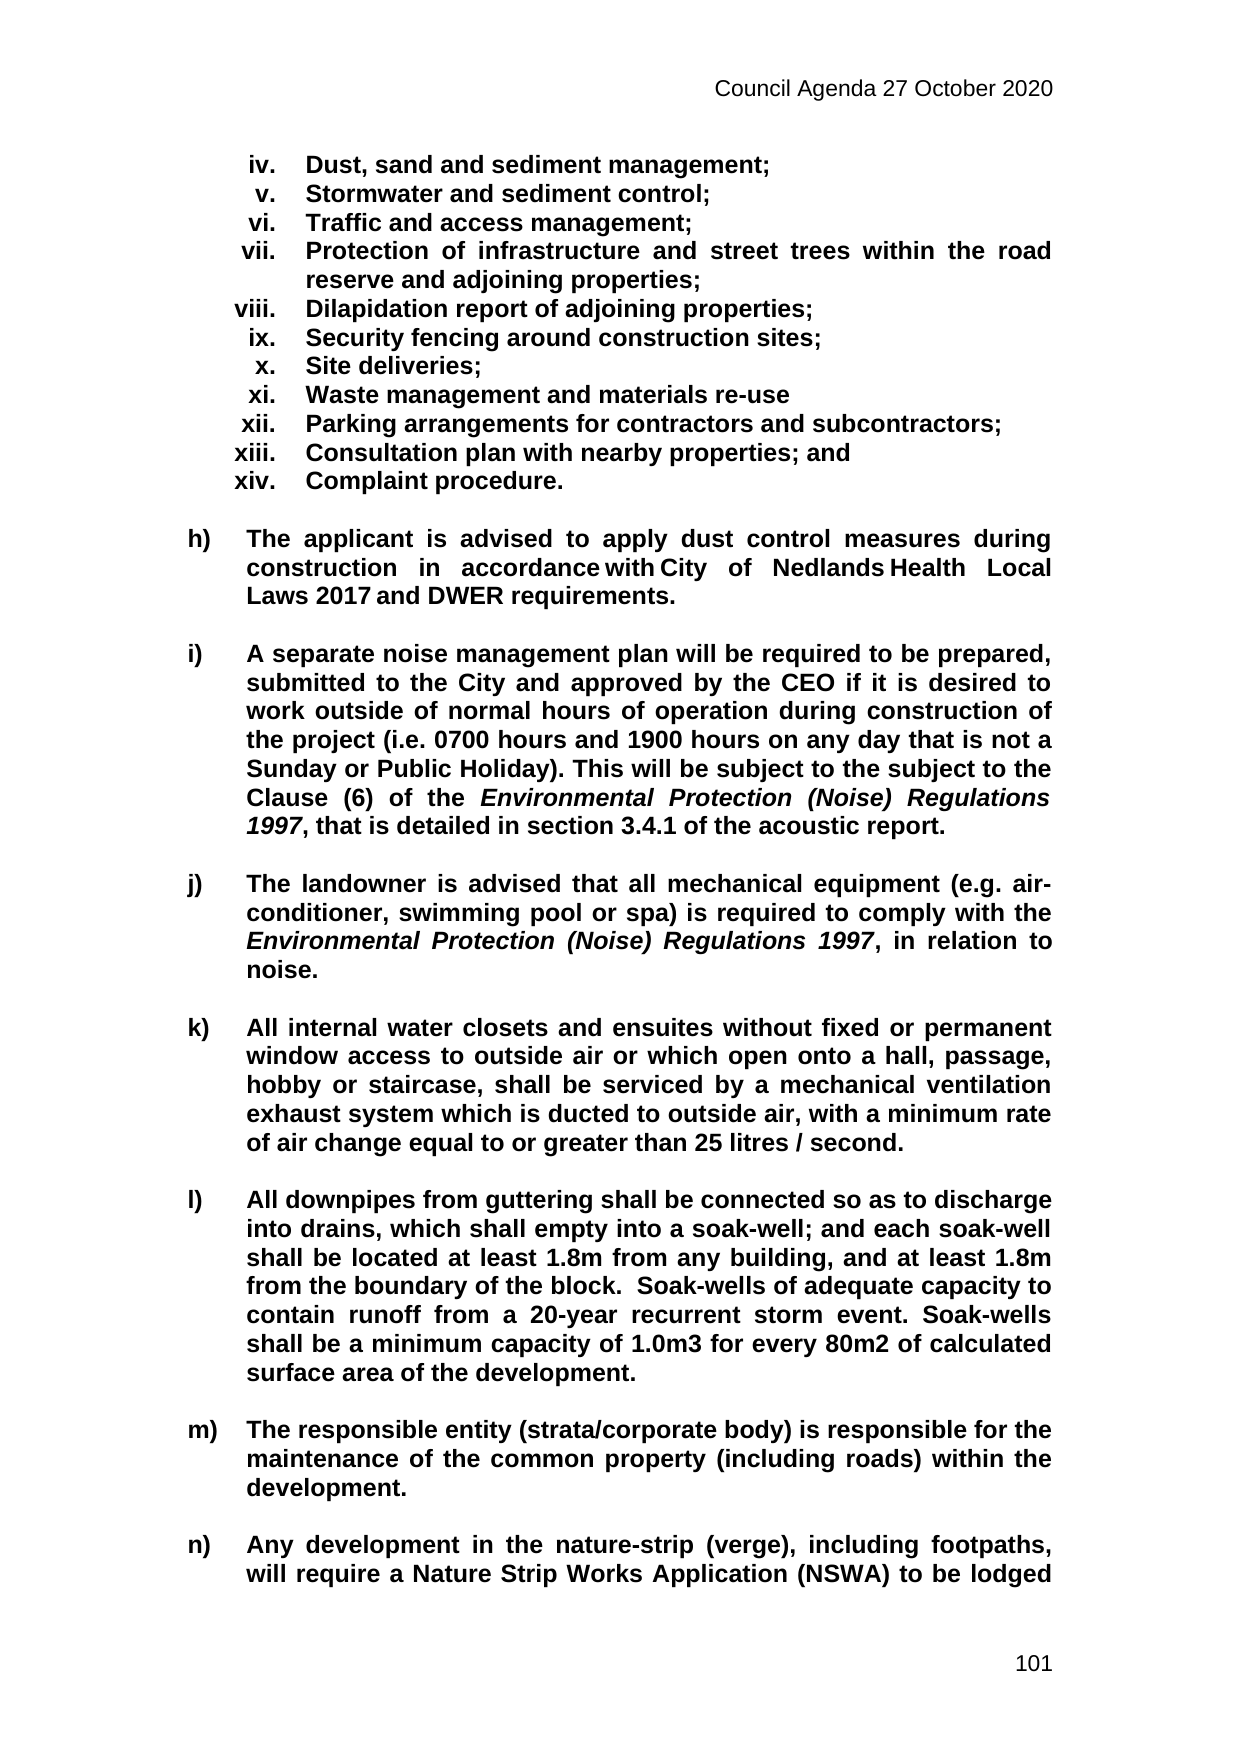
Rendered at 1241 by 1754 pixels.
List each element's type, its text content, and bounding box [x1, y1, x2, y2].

list The responsible entity (strata/corporate body) is responsible for the maintenance of the common property (including roads) within the development. [187, 1415, 1053, 1501]
list All downpipes from guttering shall be connected so as to discharge into drains, which shall empty into a soak-well; and each soak-well shall be located at least 1.8m from any building, and at least 1.8m from the boundary of the block. Soak-wells of adequate capacity to contain runoff from a 20-year recurrent storm event. Soak-wells shall be a minimum capacity of 1.0m3 for every 80m2 of calculated surface area of the development. [187, 1185, 1053, 1386]
list Parking arrangements for contractors and subcontractors; [276, 409, 1053, 437]
list Traffic and access management; [276, 207, 1053, 236]
list The applicant is advised to apply dust control measures during construction in accordance with City of Nedlands Health Local Laws 2017 and DWER requirements. [187, 524, 1053, 610]
list The landowner is advised that all mechanical equipment (e.g. air-conditioner, swimming pool or spa) is required to comply with the Environmental Protection (Noise) Regulations 1997, in relation to noise. [187, 869, 1053, 984]
list Stormwater and sediment control; [276, 179, 1053, 207]
list Dilapidation report of adjoining properties; [276, 294, 1053, 322]
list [187, 1530, 1053, 1587]
list Consultation plan with nearby properties; and [276, 437, 1053, 466]
list Complaint procedure. [276, 466, 1053, 495]
list Security fencing around construction sites; [276, 322, 1053, 351]
list Waste management and materials re-use [276, 380, 1053, 409]
list Protection of infrastructure and street trees within the road reserve and adjoining properties; [276, 236, 1053, 294]
list All internal water closets and ensuites without fixed or permanent window access to outside air or which open onto a hall, passage, hobby or staircase, shall be serviced by a mechanical ventilation exhaust system which is ducted to outside air, with a minimum rate of air change equal to or greater than 25 litres / second. [187, 1012, 1053, 1156]
list A separate noise management plan will be required to be prepared, submitted to the City and approved by the CEO if it is desired to work outside of normal hours of operation during construction of the project (i.e. 0700 hours and 1900 hours on any day that is not a Sunday or Public Holiday). This will be subject to the subject to the Clause (6) of the Environmental Protection (Noise) Regulations 1997, that is detailed in section 3.4.1 of the acoustic report. [187, 639, 1053, 840]
list Dust, sand and sediment management; [276, 150, 1053, 179]
list Site deliveries; [276, 351, 1053, 380]
